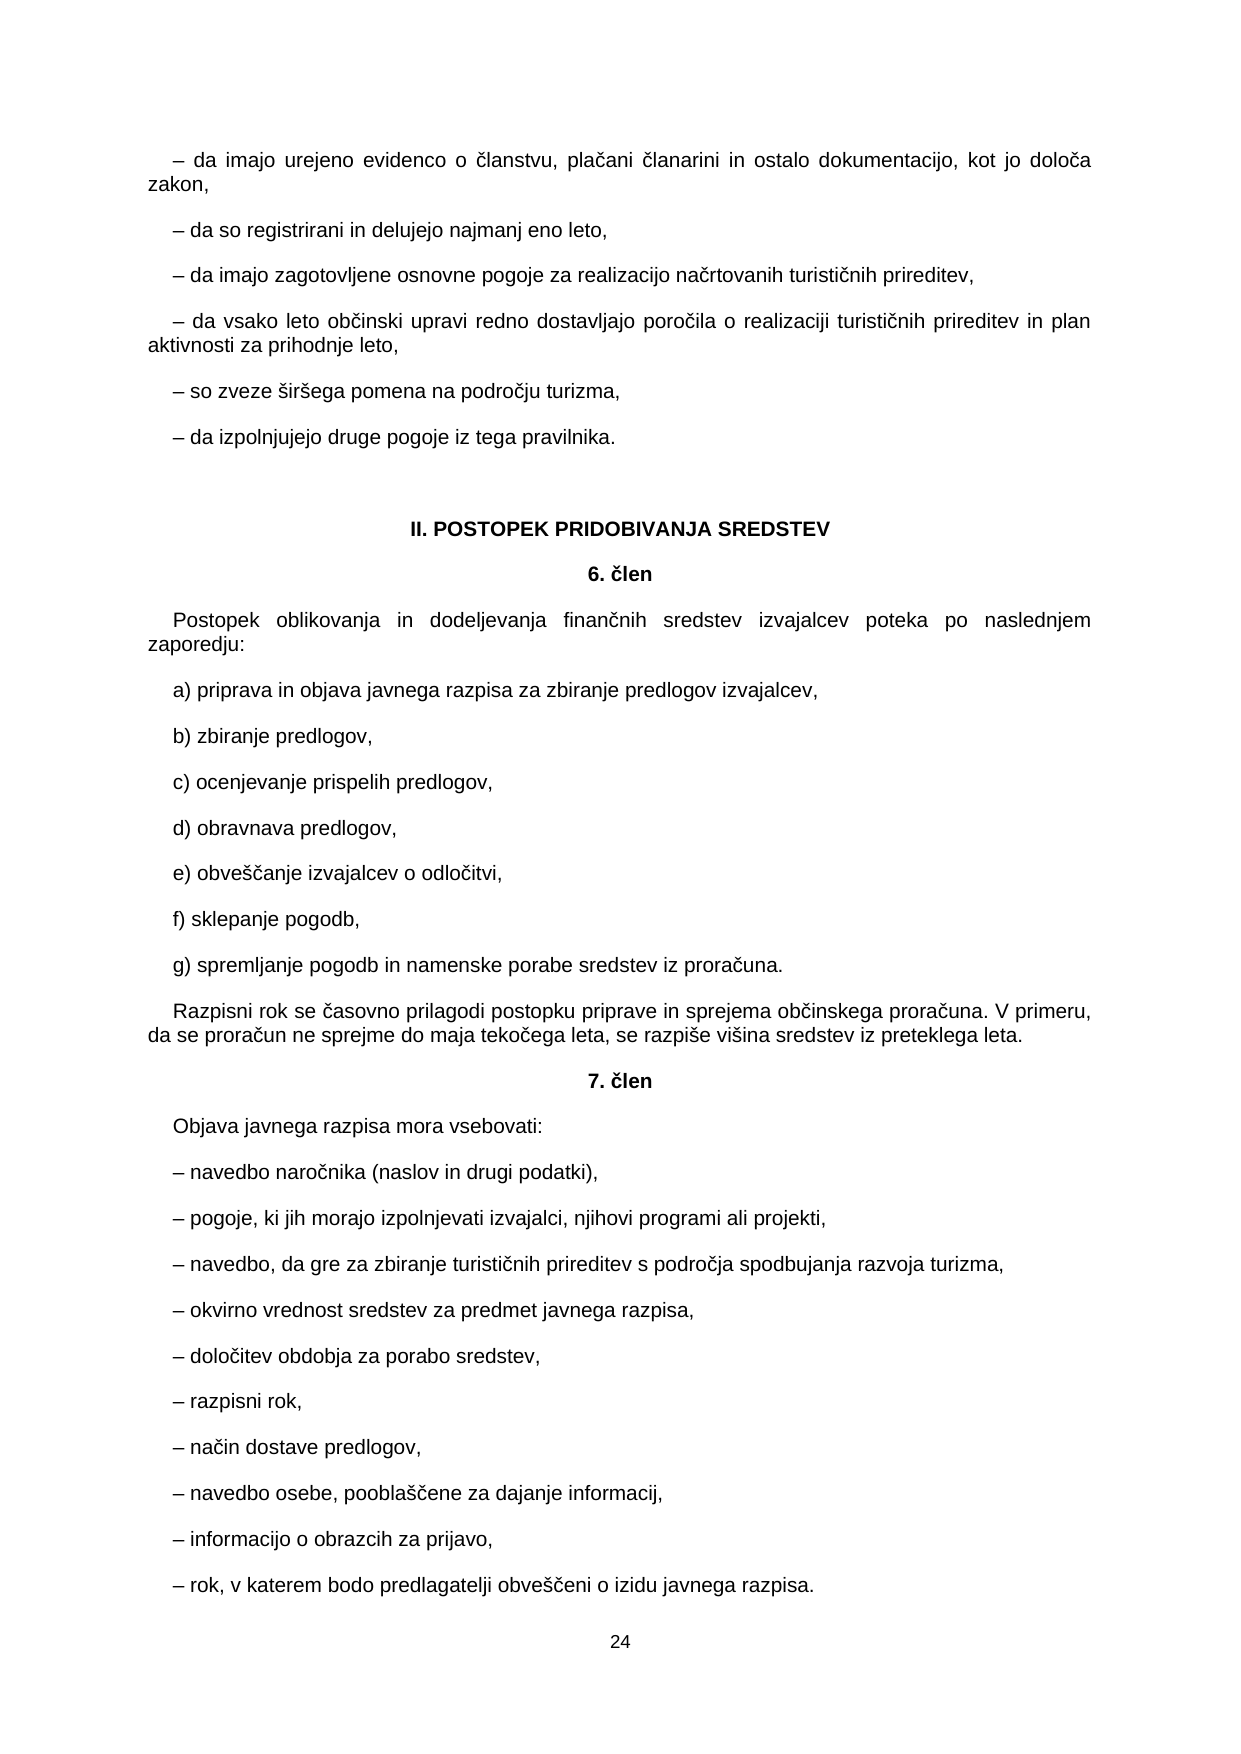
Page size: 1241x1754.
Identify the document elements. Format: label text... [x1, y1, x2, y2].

text – da so registrirani in delujejo najmanj eno leto, [148, 217, 1093, 241]
text II. POSTOPEK PRIDOBIVANJA SREDSTEV [148, 516, 1093, 540]
text – določitev obdobja za porabo sredstev, [148, 1343, 1093, 1367]
text – navedbo, da gre za zbiranje turističnih prireditev s področja spodbujanja razvoja turizma, [148, 1252, 1093, 1276]
text b) zbiranje predlogov, [148, 724, 1093, 748]
text g) spremljanje pogodb in namenske porabe sredstev iz proračuna. [148, 953, 1093, 977]
text f) sklepanje pogodb, [148, 907, 1093, 931]
text a) priprava in objava javnega razpisa za zbiranje predlogov izvajalcev, [148, 678, 1093, 702]
text – navedbo osebe, pooblaščene za dajanje informacij, [148, 1481, 1093, 1505]
text – navedbo naročnika (naslov in drugi podatki), [148, 1160, 1093, 1184]
text 6. člen [148, 562, 1093, 586]
text – da izpolnjujejo druge pogoje iz tega pravilnika. [148, 425, 1093, 449]
text – da vsako leto občinski upravi redno dostavljajo poročila o realizaciji turističnih prireditev in plan aktivnosti za prihodnje leto, [148, 309, 1093, 357]
text – pogoje, ki jih morajo izpolnjevati izvajalci, njihovi programi ali projekti, [148, 1206, 1093, 1230]
text c) ocenjevanje prispelih predlogov, [148, 769, 1093, 793]
text – rok, v katerem bodo predlagatelji obveščeni o izidu javnega razpisa. [148, 1573, 1093, 1597]
text – okvirno vrednost sredstev za predmet javnega razpisa, [148, 1298, 1093, 1322]
text – način dostave predlogov, [148, 1435, 1093, 1459]
text – informacijo o obrazcih za prijavo, [148, 1527, 1093, 1551]
text – da imajo zagotovljene osnovne pogoje za realizacijo načrtovanih turističnih prireditev, [148, 263, 1093, 287]
text – razpisni rok, [148, 1389, 1093, 1413]
text e) obveščanje izvajalcev o odločitvi, [148, 861, 1093, 885]
text 7. člen [148, 1068, 1093, 1092]
text Postopek oblikovanja in dodeljevanja finančnih sredstev izvajalcev poteka po naslednjem zaporedju: [148, 608, 1093, 656]
text – so zveze širšega pomena na področju turizma, [148, 379, 1093, 403]
text Objava javnega razpisa mora vsebovati: [148, 1114, 1093, 1138]
text d) obravnava predlogov, [148, 815, 1093, 839]
text Razpisni rok se časovno prilagodi postopku priprave in sprejema občinskega proračuna. V primeru, da se proračun ne sprejme do maja tekočega leta, se razpiše višina sredstev iz preteklega leta. [148, 999, 1093, 1047]
text – da imajo urejeno evidenco o članstvu, plačani članarini in ostalo dokumentacijo, kot jo določa zakon, [148, 148, 1093, 196]
